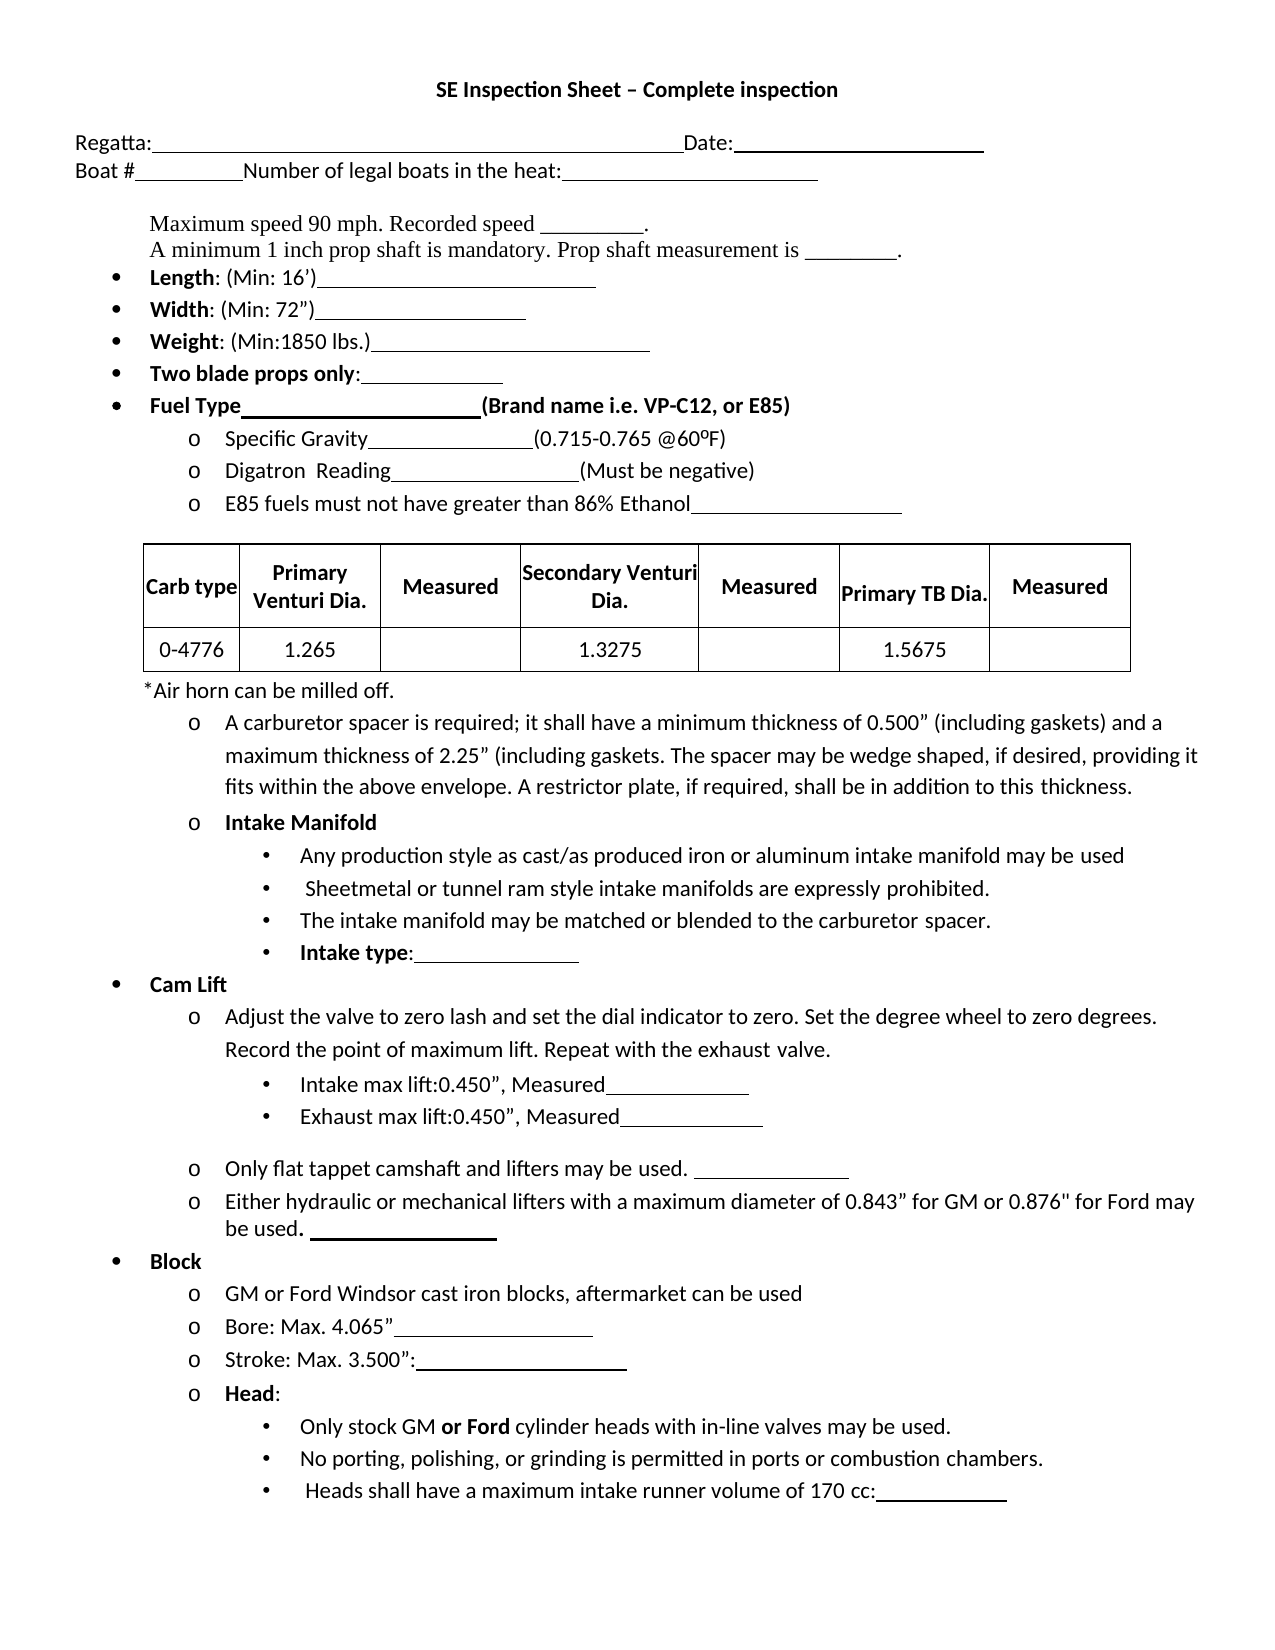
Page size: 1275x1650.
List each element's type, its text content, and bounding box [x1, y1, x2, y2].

list Only stock GM or Ford cylinder heads with in-line valves may be used. [262, 1412, 1210, 1440]
list Exhaust max lift:0.450”, Measured [262, 1102, 1210, 1130]
list Fuel Type (Brand name i.e. VP-C12, or E85) [112, 392, 1210, 420]
subtitle Head: [187, 1379, 1210, 1408]
table_cell [990, 628, 1130, 671]
subtitle Cam Lift [112, 970, 1210, 998]
list The intake manifold may be matched or blended to the carburetor spacer. [262, 906, 1210, 934]
text A minimum 1 inch prop shaft is mandatory. Prop shaft measurement is ________. [75, 236, 984, 263]
table_header Carb type [144, 545, 239, 627]
list Width: (Min: 72”) [112, 295, 1210, 323]
table_header Primary Venturi Dia. [240, 545, 380, 627]
list Length: (Min: 16’) [112, 263, 1210, 291]
list Either hydraulic or mechanical lifters with a maximum diameter of 0.843” for GM or 0.876" for Ford may be used. [187, 1187, 1197, 1243]
text *Air horn can be milled off. [142, 676, 1210, 704]
list A carburetor spacer is required; it shall have a minimum thickness of 0.500” (including gaskets) and a maximum thickness of 2.25” (including gaskets. The spacer may be wedge shaped, if desired, providing it fits within the above envelope. A restrictor plate, if required, shall be in addition to this thickness. [187, 708, 1200, 801]
table_header Measured [381, 545, 520, 627]
list Heads shall have a maximum intake runner volume of 170 cc: [262, 1477, 1210, 1505]
list Sheetmetal or tunnel ram style intake manifolds are expressly prohibited. [262, 874, 1210, 902]
list Specific Gravity (0.715-0.765 @60ºF) [187, 424, 1210, 453]
table_cell 1.5675 [840, 628, 989, 671]
list Weight: (Min:1850 lbs.) [112, 327, 1210, 355]
table_header Secondary Venturi Dia. [521, 545, 698, 627]
list Any production style as cast/as produced iron or aluminum intake manifold may be used [262, 842, 1210, 869]
table_header Measured [990, 545, 1130, 627]
subtitle Two blade props only: [112, 359, 1210, 387]
text Regatta: Date: Boat # Number of legal boats in the heat: [75, 128, 984, 184]
list Bore: Max. 4.065” [187, 1312, 1210, 1341]
table_cell 0-4776 [144, 628, 239, 671]
table_header Measured [699, 545, 839, 627]
list GM or Ford Windsor cast iron blocks, aftermarket can be used [187, 1279, 1210, 1308]
subtitle Block [112, 1247, 1210, 1275]
text Maximum speed 90 mph. Recorded speed _________. [75, 210, 984, 236]
subtitle Intake Manifold [187, 808, 1210, 837]
list Intake type: [262, 938, 1210, 966]
list No porting, polishing, or grinding is permitted in ports or combustion chambers. [262, 1444, 1210, 1472]
table_cell [381, 628, 520, 671]
list Only flat tappet camshaft and lifters may be used. [187, 1154, 1210, 1182]
list Adjust the valve to zero lash and set the dial indicator to zero. Set the degree wheel to zero degrees. Record the point of maximum lift. Repeat with the exhaust valve. [187, 1002, 1160, 1063]
table_cell 1.3275 [521, 628, 698, 671]
table_header Primary TB Dia. [840, 545, 989, 627]
list Digatron Reading (Must be negative) [187, 456, 1210, 486]
table_cell [699, 628, 839, 671]
list E85 fuels must not have greater than 86% Ethanol [187, 489, 1210, 518]
table_cell 1.265 [240, 628, 380, 671]
list Intake max lift:0.450”, Measured [262, 1070, 1210, 1098]
list Stroke: Max. 3.500”: [187, 1346, 1210, 1375]
subtitle SE Inspection Sheet – Complete inspection [436, 75, 1210, 103]
